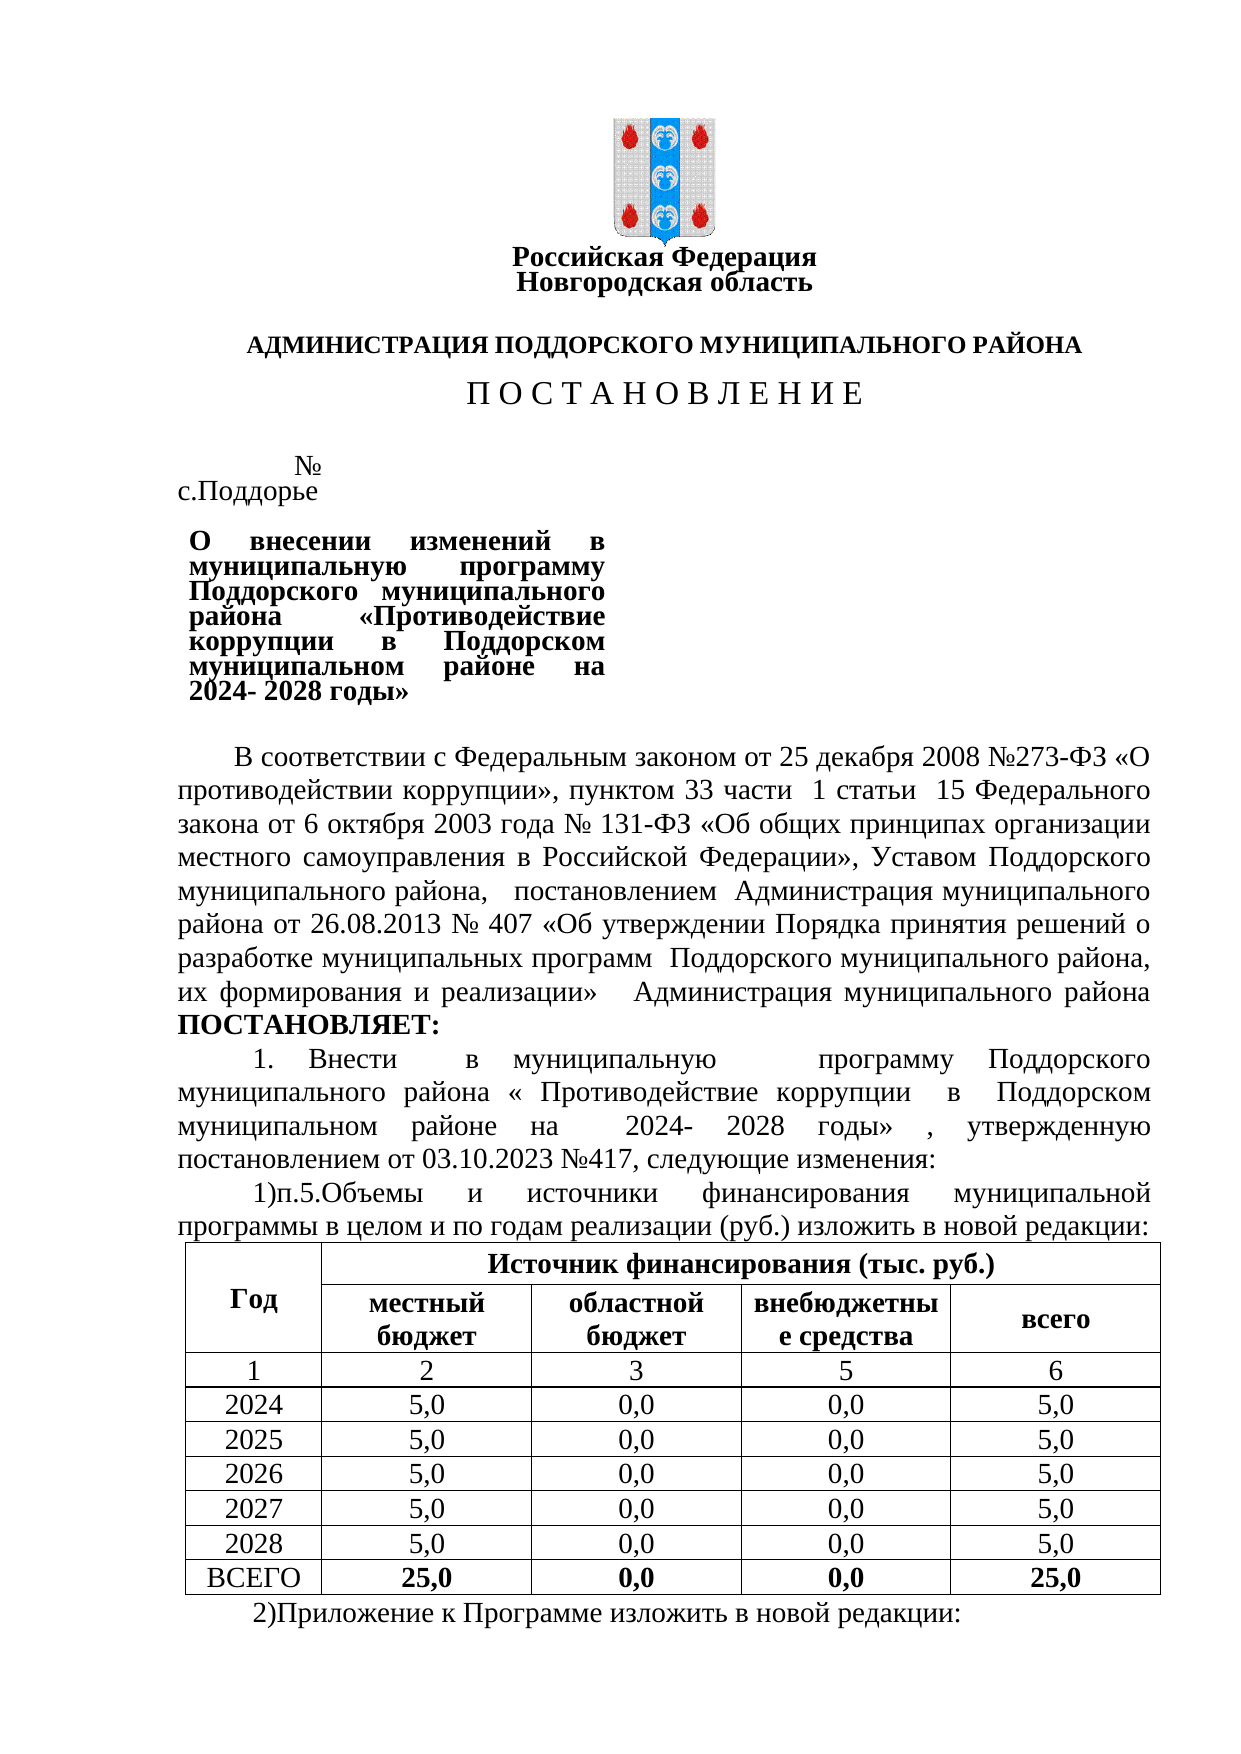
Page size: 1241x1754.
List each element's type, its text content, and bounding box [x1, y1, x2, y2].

table_cell внебюджетные средства [742, 1285, 950, 1352]
table_cell 2 [322, 1353, 531, 1386]
text с.Поддорье [177, 480, 1152, 505]
table_cell 5,0 [322, 1422, 531, 1456]
table_header Год [186, 1243, 321, 1352]
subtitle П О С Т А Н О В Л Е Н И Е [177, 373, 1152, 411]
table_cell 0,0 [532, 1457, 741, 1490]
table_cell 0,0 [532, 1491, 741, 1525]
table_cell 0,0 [742, 1526, 950, 1559]
table_cell 5,0 [951, 1388, 1160, 1421]
table_cell 0,0 [742, 1560, 950, 1594]
table_cell 0,0 [532, 1560, 741, 1594]
table_cell 2025 [186, 1422, 321, 1456]
table_header О внесении изменений в муниципальную программу Поддорского муниципального района «Противодействие коррупции в Поддорском муниципальном районе на 2024- 2028 годы» [177, 530, 617, 705]
table_cell 5 [742, 1353, 950, 1386]
table_cell местный бюджет [322, 1285, 531, 1352]
table_cell 0,0 [532, 1422, 741, 1456]
table_cell 0,0 [742, 1388, 950, 1421]
table_cell 0,0 [532, 1388, 741, 1421]
table_cell ВСЕГО [186, 1560, 321, 1594]
table_cell 0,0 [742, 1491, 950, 1525]
table_cell 0,0 [742, 1422, 950, 1456]
table_cell всего [951, 1285, 1160, 1352]
table_cell 5,0 [951, 1526, 1160, 1559]
table_cell 2027 [186, 1491, 321, 1525]
table_cell 5,0 [322, 1388, 531, 1421]
table_cell 0,0 [742, 1457, 950, 1490]
table_cell 5,0 [322, 1526, 531, 1559]
table_cell 6 [951, 1353, 1160, 1386]
subtitle АДМИНИСТРАЦИЯ ПОДДОРСКОГО МУНИЦИПАЛЬНОГО РАЙОНА [177, 330, 1152, 358]
table_cell 0,0 [532, 1526, 741, 1559]
table_cell областной бюджет [532, 1285, 741, 1352]
text № [177, 455, 1152, 480]
table_cell 25,0 [322, 1560, 531, 1594]
table_cell 2026 [186, 1457, 321, 1490]
text В соответствии с Федеральным законом от 25 декабря 2008 №273-ФЗ «О противодействии коррупции», пунктом 33 части 1 статьи 15 Федерального закона от 6 октября 2003 года № 131-ФЗ «Об общих принципах организации местного самоуправления в Российской Федерации», Уставом Поддорского муниципального района, постановлением Администрация муниципального района от 26.08.2013 № 407 «Об утверждении Порядка принятия решений о разработке муниципальных программ Поддорского муниципального района, их формирования и реализации» Администрация муниципального района ПОСТАНОВЛЯЕТ: [177, 739, 1152, 1041]
table_cell 5,0 [951, 1422, 1160, 1456]
table_cell 3 [532, 1353, 741, 1386]
subtitle Российская Федерация [177, 246, 1152, 271]
picture [613, 118, 716, 247]
text 2)Приложение к Программе изложить в новой редакции: [177, 1595, 1152, 1628]
table_cell 5,0 [322, 1457, 531, 1490]
table_cell 1 [186, 1353, 321, 1386]
table_cell 5,0 [951, 1491, 1160, 1525]
table_header Источник финансирования (тыс. руб.) [322, 1243, 1160, 1284]
table_cell 2028 [186, 1526, 321, 1559]
text 1. Внести в муниципальную программу Поддорского муниципального района « Противодействие коррупции в Поддорском муниципальном районе на 2024- 2028 годы» , утвержденную постановлением от 03.10.2023 №417, следующие изменения: [177, 1041, 1152, 1175]
table_cell 5,0 [322, 1491, 531, 1525]
table_cell 25,0 [951, 1560, 1160, 1594]
text 1)п.5.Объемы и источники финансирования муниципальной программы в целом и по годам реализации (руб.) изложить в новой редакции: [177, 1175, 1152, 1242]
subtitle Новгородская область [177, 271, 1152, 296]
table_cell 5,0 [951, 1457, 1160, 1490]
table_cell 2024 [186, 1388, 321, 1421]
